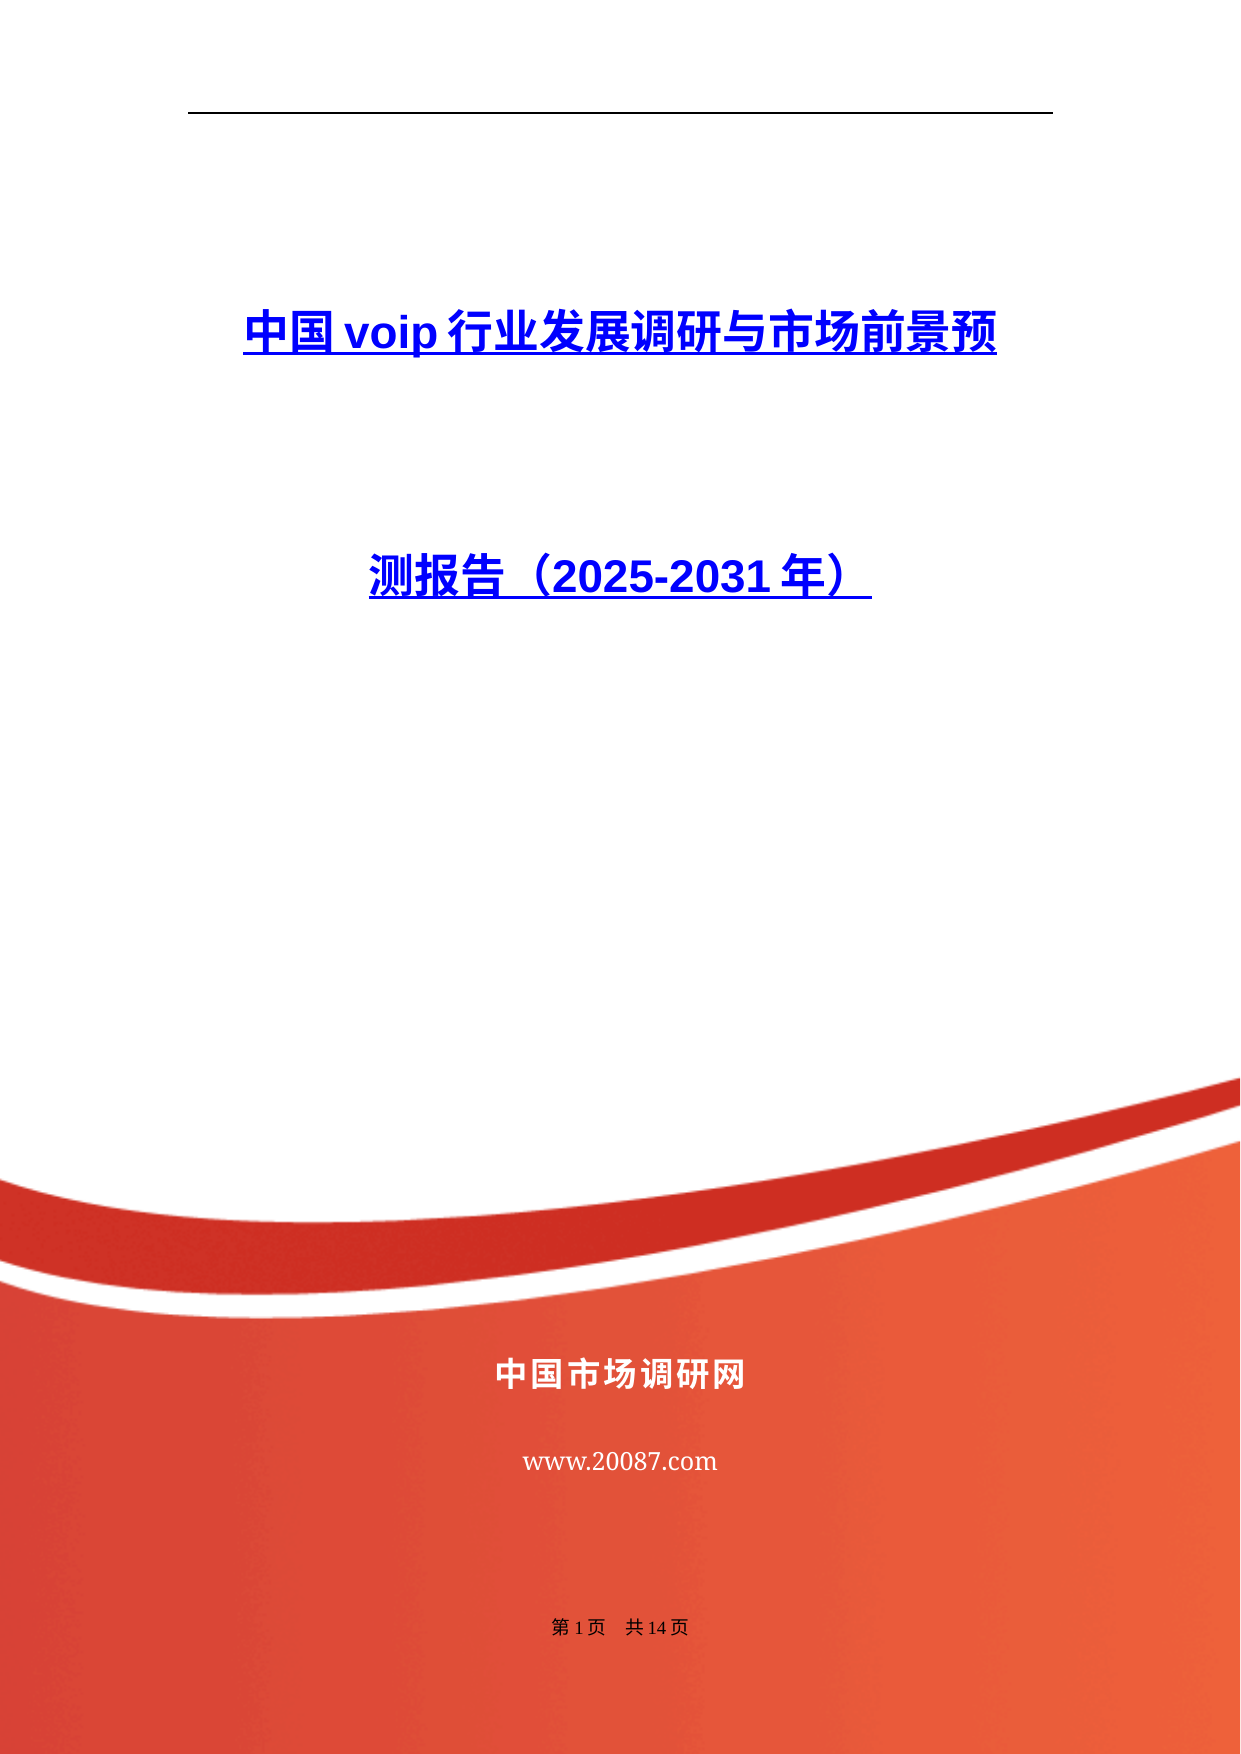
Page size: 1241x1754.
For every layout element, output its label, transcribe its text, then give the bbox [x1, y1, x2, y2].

subtitle 中国市场调研网 [187, 1339, 1053, 1404]
picture [0, 1006, 1241, 1754]
table_header 中国voip行业发展调研与市场前景预测报告（2025-2031年） [188, 207, 1053, 773]
text www.20087.com [187, 1428, 1053, 1493]
